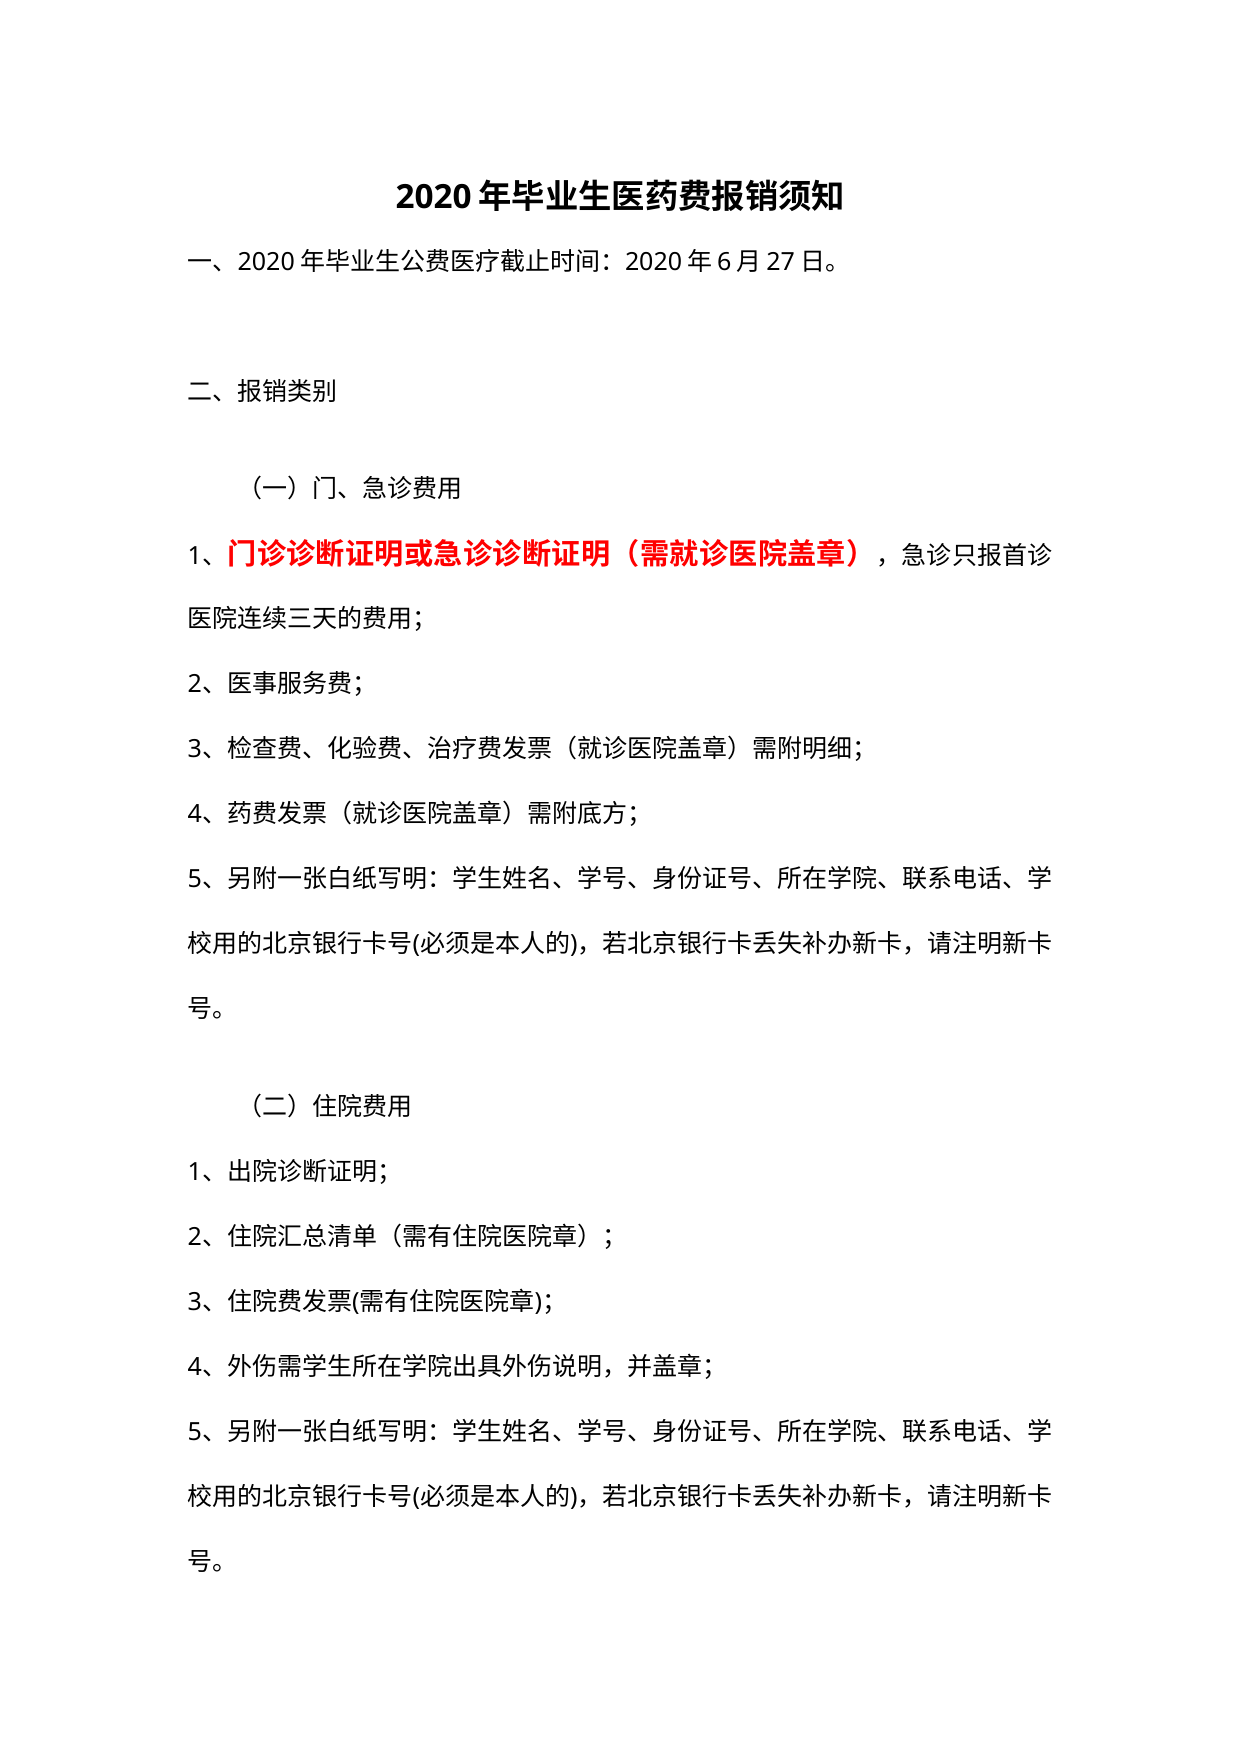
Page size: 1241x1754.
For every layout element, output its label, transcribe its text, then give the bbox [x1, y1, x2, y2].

text （二）住院费用 [187, 1072, 1053, 1137]
text 4、药费发票（就诊医院盖章）需附底方； [187, 779, 1053, 844]
text 3、住院费发票(需有住院医院章)； [187, 1267, 1053, 1332]
text 2020年毕业生医药费报销须知 [187, 162, 1053, 227]
text 4、外伤需学生所在学院出具外伤说明，并盖章； [187, 1332, 1053, 1397]
text （一）门、急诊费用 [187, 454, 1053, 519]
text 一、2020年毕业生公费医疗截止时间：2020年6月27日。 [187, 227, 1053, 292]
text 3、检查费、化验费、治疗费发票（就诊医院盖章）需附明细； [187, 714, 1053, 779]
text 5、另附一张白纸写明：学生姓名、学号、身份证号、所在学院、联系电话、学校用的北京银行卡号(必须是本人的)，若北京银行卡丢失补办新卡，请注明新卡号。 [187, 844, 1053, 1072]
text 1、门诊诊断证明或急诊诊断证明（需就诊医院盖章），急诊只报首诊医院连续三天的费用； [187, 519, 1053, 649]
text 2、医事服务费； [187, 649, 1053, 714]
text 1、出院诊断证明； [187, 1137, 1053, 1202]
text 5、另附一张白纸写明：学生姓名、学号、身份证号、所在学院、联系电话、学校用的北京银行卡号(必须是本人的)，若北京银行卡丢失补办新卡，请注明新卡号。 [187, 1397, 1053, 1592]
text 2、住院汇总清单（需有住院医院章）； [187, 1202, 1053, 1267]
text 二、报销类别 [187, 292, 1053, 454]
